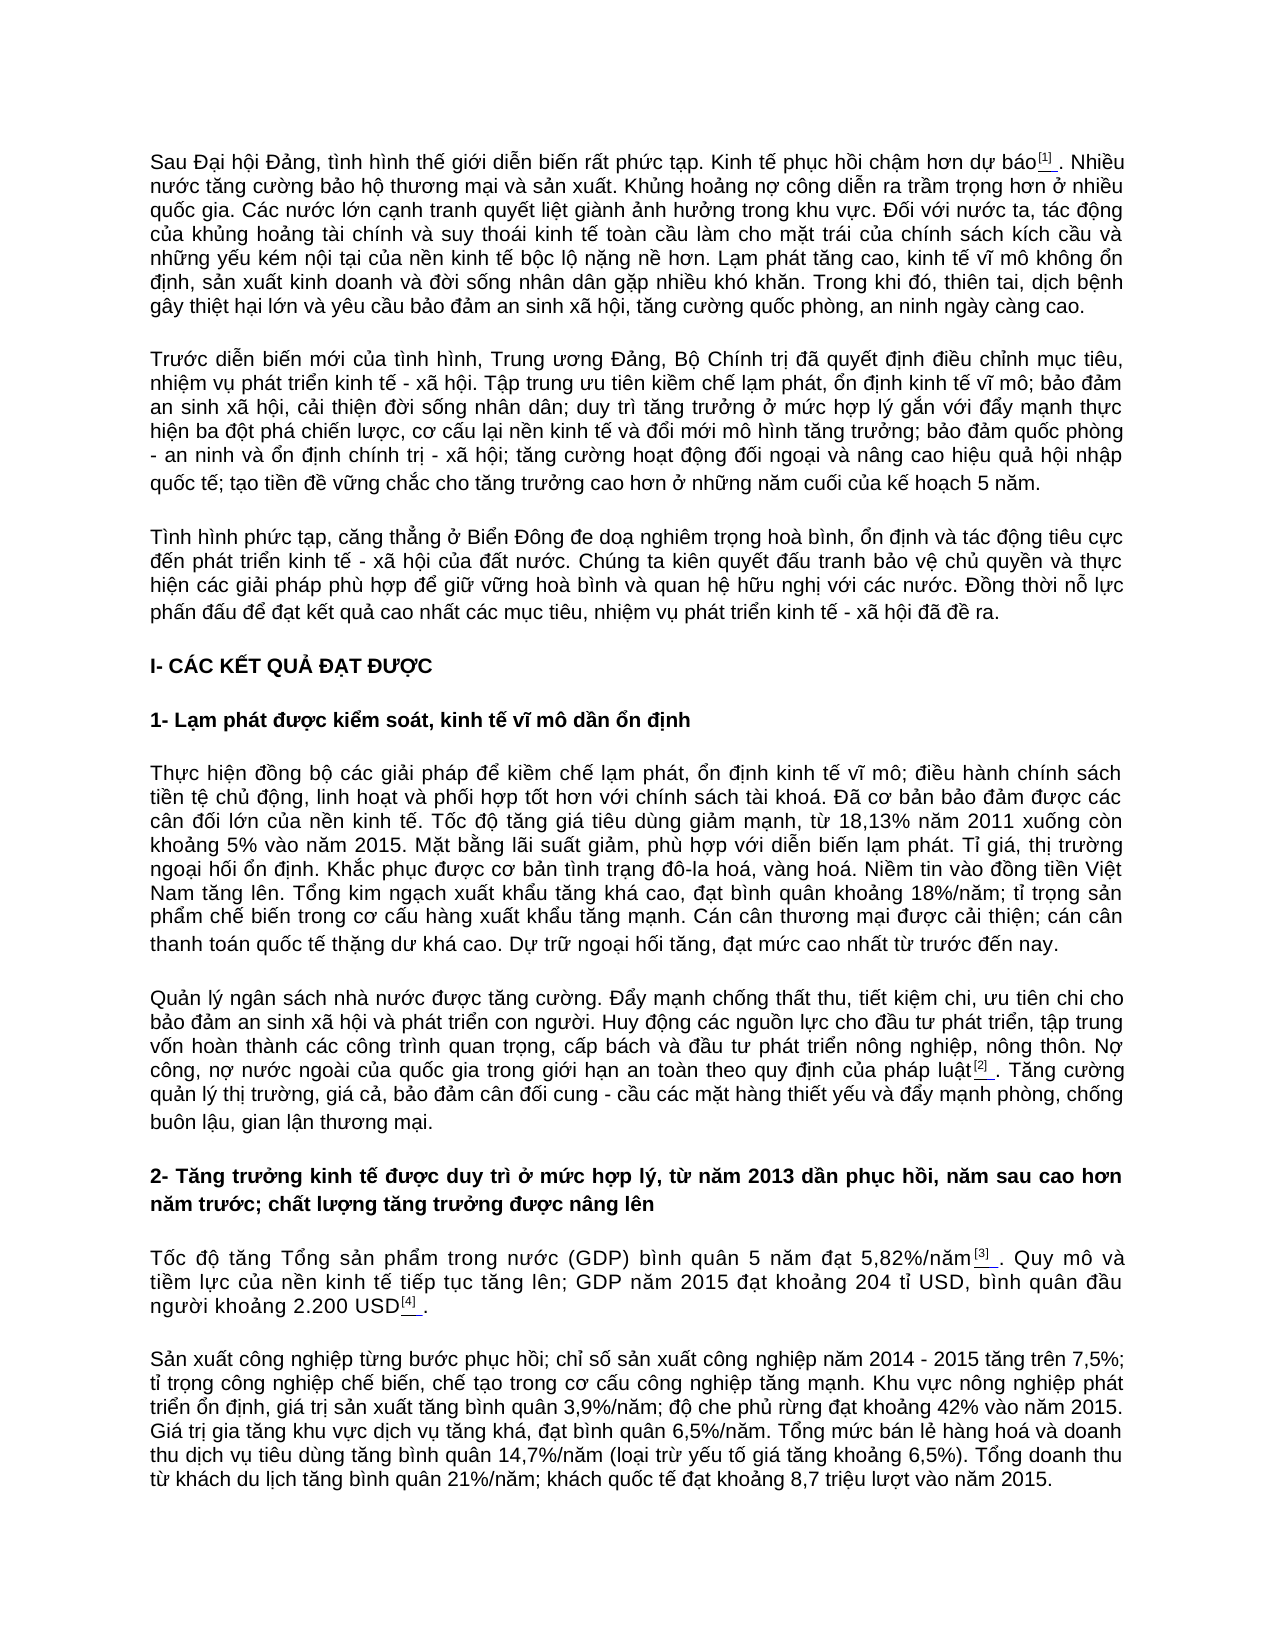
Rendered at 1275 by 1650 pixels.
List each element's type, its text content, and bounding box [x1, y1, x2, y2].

text Sản xuất công nghiệp từng bước phục hồi; chỉ số sản xuất công nghiệp năm 2014 - 2015 tăng trên 7,5%; tỉ trọng công nghiệp chế biến, chế tạo trong cơ cấu công nghiệp tăng mạnh. Khu vực nông nghiệp phát triển ổn định, giá trị sản xuất tăng bình quân 3,9%/năm; độ che phủ rừng đạt khoảng 42% vào năm 2015. Giá trị gia tăng khu vực dịch vụ tăng khá, đạt bình quân 6,5%/năm. Tổng mức bán lẻ hàng hoá và doanh thu dịch vụ tiêu dùng tăng bình quân 14,7%/năm (loại trừ yếu tố giá tăng khoảng 6,5%). Tổng doanh thu từ khách du lịch tăng bình quân 21%/năm; khách quốc tế đạt khoảng 8,7 triệu lượt vào năm 2015. [150, 1347, 1125, 1491]
text Tình hình phức tạp, căng thẳng ở Biển Đông đe doạ nghiêm trọng hoà bình, ổn định và tác động tiêu cực đến phát triển kinh tế - xã hội của đất nước. Chúng ta kiên quyết đấu tranh bảo vệ chủ quyền và thực hiện các giải pháp phù hợp để giữ vững hoà bình và quan hệ hữu nghị với các nước. Đồng thời nỗ lực phấn đấu để đạt kết quả cao nhất các mục tiêu, nhiệm vụ phát triển kinh tế - xã hội đã đề ra. [150, 524, 1125, 625]
text 2- Tăng trưởng kinh tế được duy trì ở mức hợp lý, từ năm 2013 dần phục hồi, năm sau cao hơn năm trước; chất lượng tăng trưởng được nâng lên [150, 1164, 1125, 1217]
text 1- Lạm phát được kiểm soát, kinh tế vĩ mô dần ổn định [150, 707, 1125, 731]
text Tốc độ tăng Tổng sản phẩm trong nước (GDP) bình quân 5 năm đạt 5,82%/năm[3] . Quy mô và tiềm lực của nền kinh tế tiếp tục tăng lên; GDP năm 2015 đạt khoảng 204 tỉ USD, bình quân đầu người khoảng 2.200 USD[4] . [150, 1246, 1125, 1318]
text Sau Đại hội Đảng, tình hình thế giới diễn biến rất phức tạp. Kinh tế phục hồi chậm hơn dự báo[1] . Nhiều nước tăng cường bảo hộ thương mại và sản xuất. Khủng hoảng nợ công diễn ra trầm trọng hơn ở nhiều quốc gia. Các nước lớn cạnh tranh quyết liệt giành ảnh hưởng trong khu vực. Đối với nước ta, tác động của khủng hoảng tài chính và suy thoái kinh tế toàn cầu làm cho mặt trái của chính sách kích cầu và những yếu kém nội tại của nền kinh tế bộc lộ nặng nề hơn. Lạm phát tăng cao, kinh tế vĩ mô không ổn định, sản xuất kinh doanh và đời sống nhân dân gặp nhiều khó khăn. Trong khi đó, thiên tai, dịch bệnh gây thiệt hại lớn và yêu cầu bảo đảm an sinh xã hội, tăng cường quốc phòng, an ninh ngày càng cao. [150, 150, 1125, 318]
text I- CÁC KẾT QUẢ ĐẠT ĐƯỢC [150, 654, 1125, 678]
text Thực hiện đồng bộ các giải pháp để kiềm chế lạm phát, ổn định kinh tế vĩ mô; điều hành chính sách tiền tệ chủ động, linh hoạt và phối hợp tốt hơn với chính sách tài khoá. Đã cơ bản bảo đảm được các cân đối lớn của nền kinh tế. Tốc độ tăng giá tiêu dùng giảm mạnh, từ 18,13% năm 2011 xuống còn khoảng 5% vào năm 2015. Mặt bằng lãi suất giảm, phù hợp với diễn biến lạm phát. Tỉ giá, thị trường ngoại hối ổn định. Khắc phục được cơ bản tình trạng đô-la hoá, vàng hoá. Niềm tin vào đồng tiền Việt Nam tăng lên. Tổng kim ngạch xuất khẩu tăng khá cao, đạt bình quân khoảng 18%/năm; tỉ trọng sản phẩm chế biến trong cơ cấu hàng xuất khẩu tăng mạnh. Cán cân thương mại được cải thiện; cán cân thanh toán quốc tế thặng dư khá cao. Dự trữ ngoại hối tăng, đạt mức cao nhất từ trước đến nay. [150, 761, 1125, 957]
text Quản lý ngân sách nhà nước được tăng cường. Đẩy mạnh chống thất thu, tiết kiệm chi, ưu tiên chi cho bảo đảm an sinh xã hội và phát triển con người. Huy động các nguồn lực cho đầu tư phát triển, tập trung vốn hoàn thành các công trình quan trọng, cấp bách và đầu tư phát triển nông nghiệp, nông thôn. Nợ công, nợ nước ngoài của quốc gia trong giới hạn an toàn theo quy định của pháp luật[2] . Tăng cường quản lý thị trường, giá cả, bảo đảm cân đối cung - cầu các mặt hàng thiết yếu và đẩy mạnh phòng, chống buôn lậu, gian lận thương mại. [150, 986, 1125, 1135]
text Trước diễn biến mới của tình hình, Trung ương Đảng, Bộ Chính trị đã quyết định điều chỉnh mục tiêu, nhiệm vụ phát triển kinh tế - xã hội. Tập trung ưu tiên kiềm chế lạm phát, ổn định kinh tế vĩ mô; bảo đảm an sinh xã hội, cải thiện đời sống nhân dân; duy trì tăng trưởng ở mức hợp lý gắn với đẩy mạnh thực hiện ba đột phá chiến lược, cơ cấu lại nền kinh tế và đổi mới mô hình tăng trưởng; bảo đảm quốc phòng - an ninh và ổn định chính trị - xã hội; tăng cường hoạt động đối ngoại và nâng cao hiệu quả hội nhập quốc tế; tạo tiền đề vững chắc cho tăng trưởng cao hơn ở những năm cuối của kế hoạch 5 năm. [150, 347, 1125, 495]
